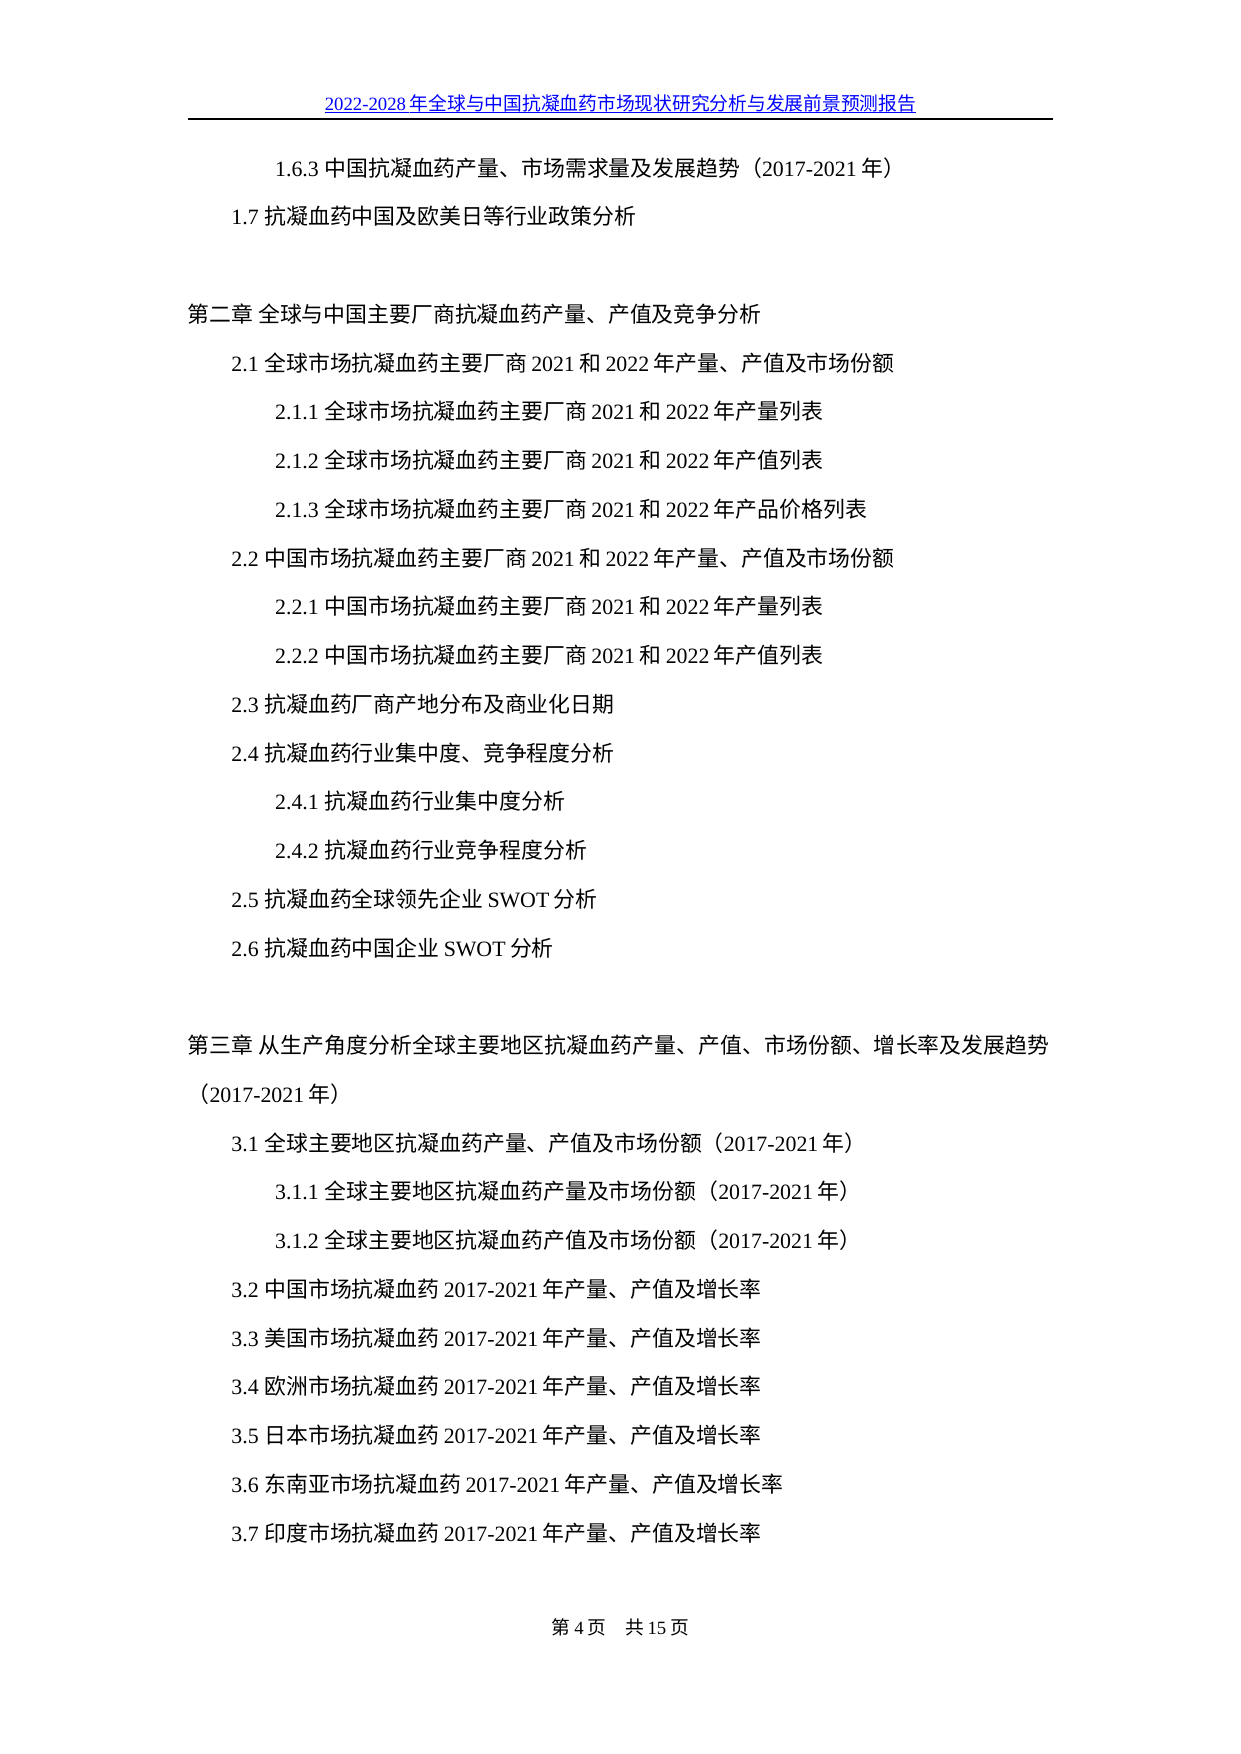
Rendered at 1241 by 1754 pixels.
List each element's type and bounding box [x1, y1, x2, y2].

text [187, 150, 1053, 1548]
